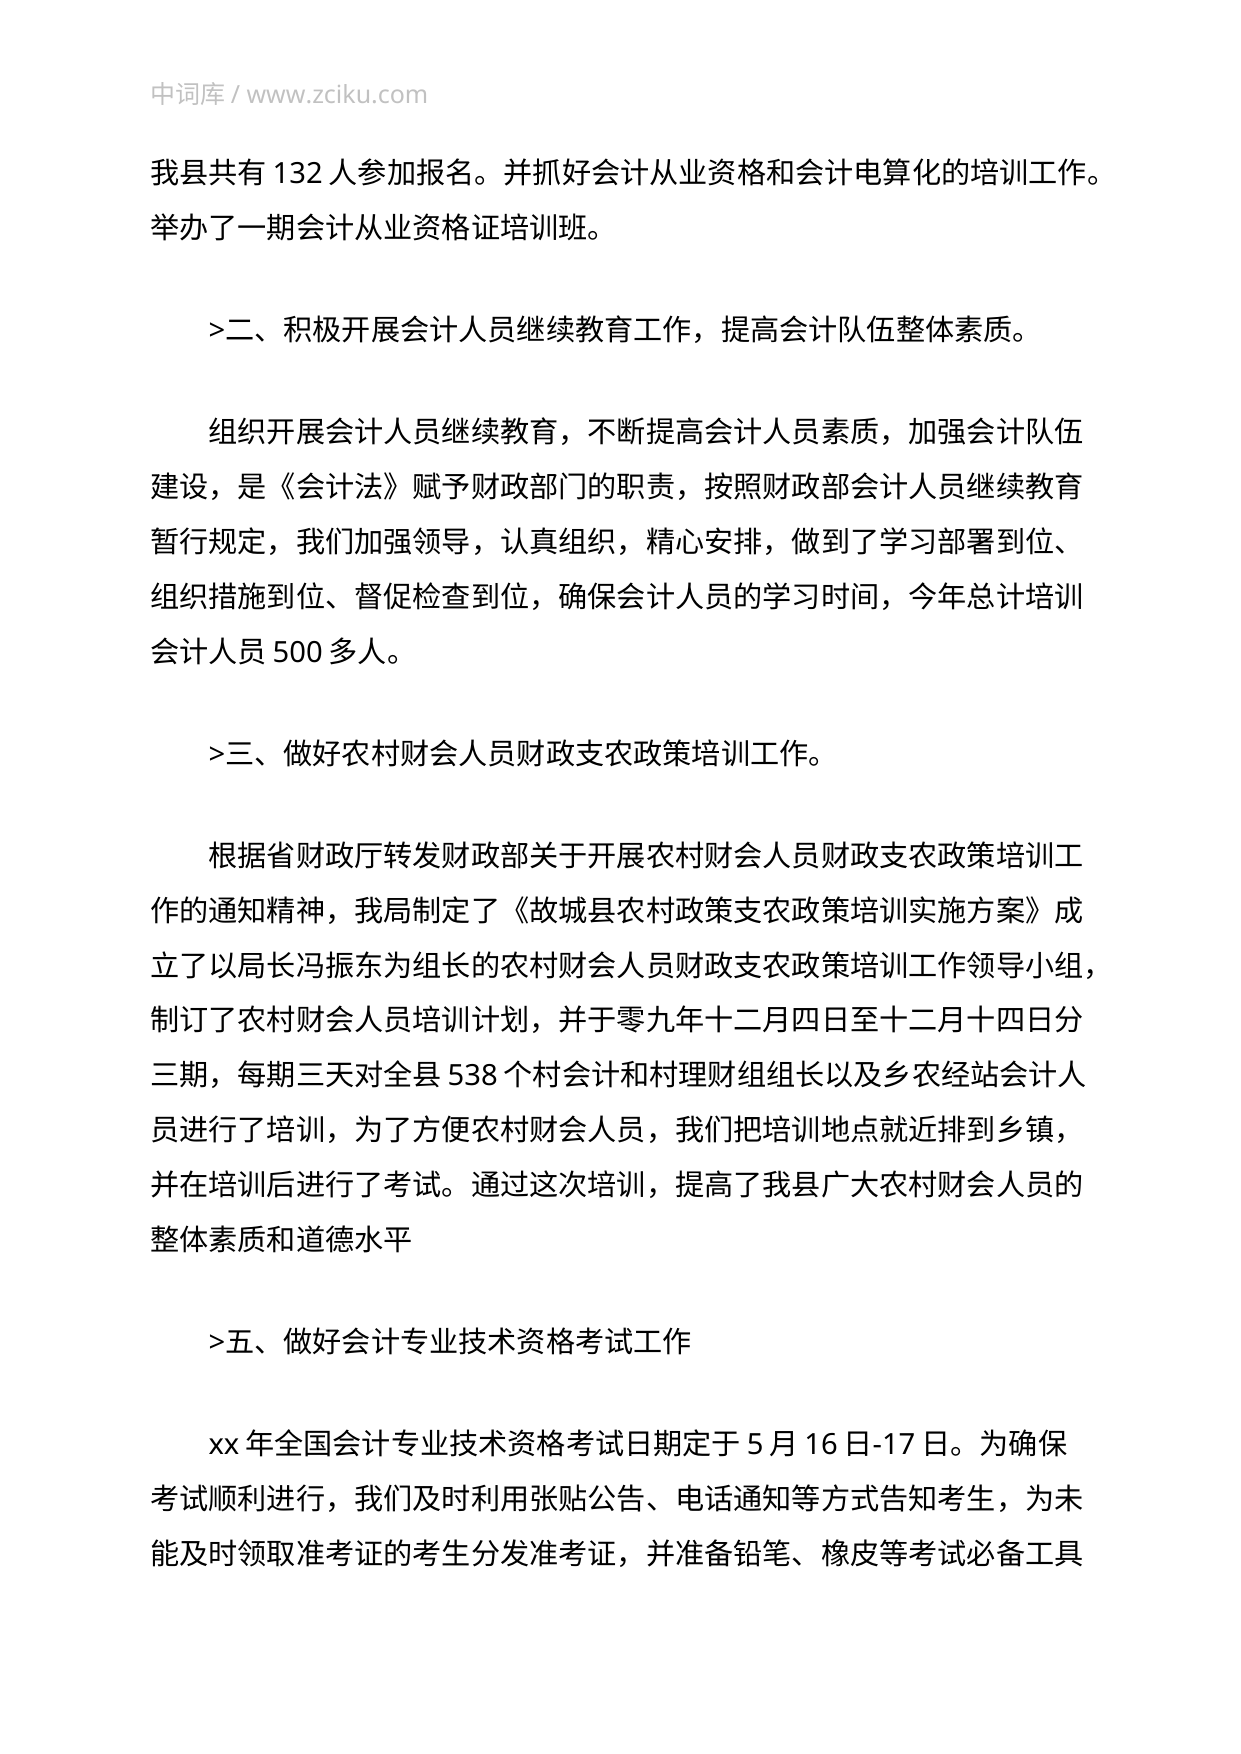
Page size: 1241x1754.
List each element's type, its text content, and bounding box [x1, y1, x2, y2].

text >五、做好会计专业技术资格考试工作 [150, 1318, 1090, 1361]
text >三、做好农村财会人员财政支农政策培训工作。 [150, 730, 1090, 773]
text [150, 1420, 1090, 1573]
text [150, 150, 1090, 247]
text >二、积极开展会计人员继续教育工作，提高会计队伍整体素质。 [150, 307, 1090, 349]
text 根据省财政厅转发财政部关于开展农村财会人员财政支农政策培训工作的通知精神，我局制定了《故城县农村政策支农政策培训实施方案》成立了以局长冯振东为组长的农村财会人员财政支农政策培训工作领导小组，制订了农村财会人员培训计划，并于零九年十二月四日至十二月十四日分三期，每期三天对全县538个村会计和村理财组组长以及乡农经站会计人员进行了培训，为了方便农村财会人员，我们把培训地点就近排到乡镇，并在培训后进行了考试。通过这次培训，提高了我县广大农村财会人员的整体素质和道德水平 [150, 832, 1090, 1259]
text 组织开展会计人员继续教育，不断提高会计人员素质，加强会计队伍建设，是《会计法》赋予财政部门的职责，按照财政部会计人员继续教育暂行规定，我们加强领导，认真组织，精心安排，做到了学习部署到位、组织措施到位、督促检查到位，确保会计人员的学习时间，今年总计培训会计人员500多人。 [150, 409, 1090, 671]
